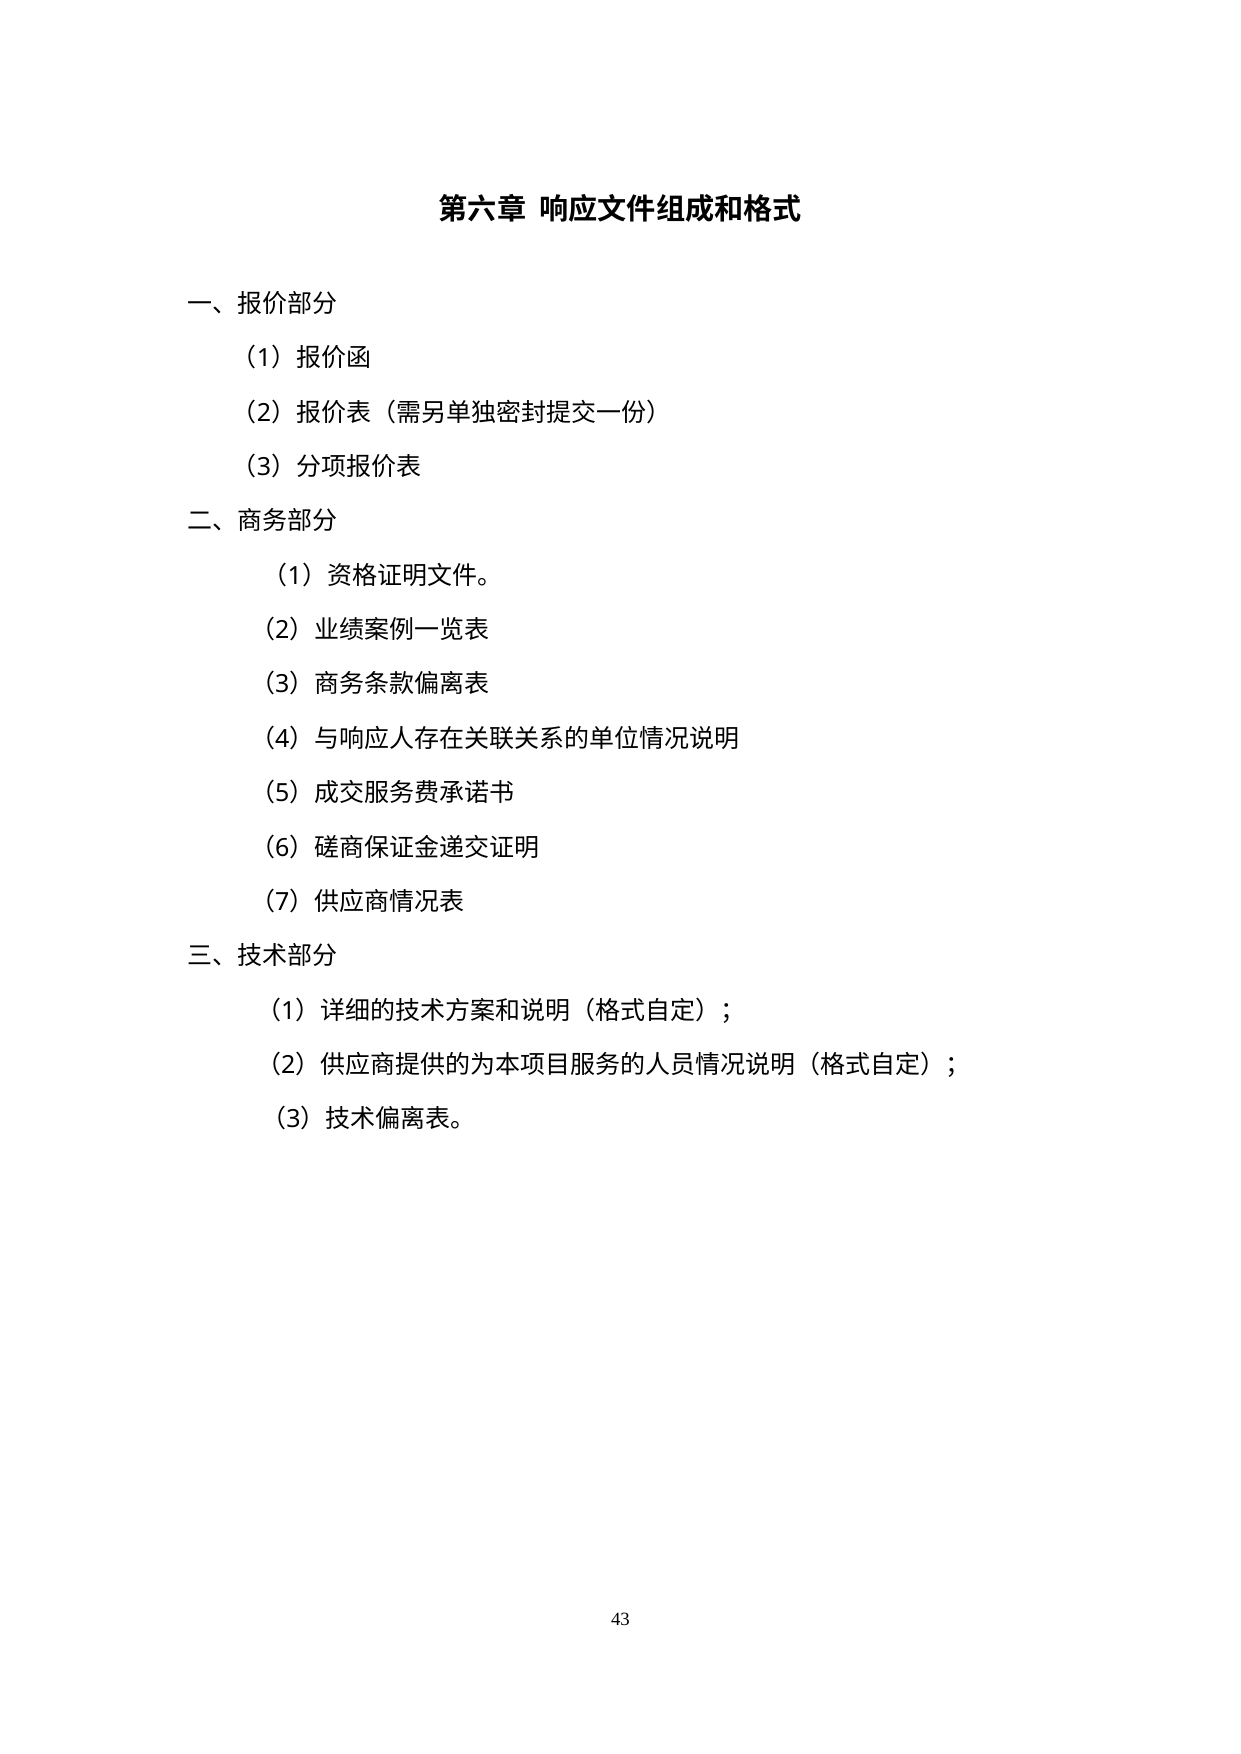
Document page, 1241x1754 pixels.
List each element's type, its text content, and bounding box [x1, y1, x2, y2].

text （6）磋商保证金递交证明 [225, 827, 1023, 863]
text （2）报价表（需另单独密封提交一份） [232, 392, 1053, 428]
text （3）技术偏离表。 [187, 1099, 1023, 1135]
text （3）商务条款偏离表 [187, 664, 1023, 700]
text （1）报价函 [232, 338, 1053, 374]
text （2）业绩案例一览表 [187, 609, 1023, 646]
text （2）供应商提供的为本项目服务的人员情况说明（格式自定）； [187, 1044, 1023, 1081]
text （1）资格证明文件。 [187, 555, 1023, 591]
text （3）分项报价表 [232, 446, 1053, 483]
subtitle 第六章 响应文件组成和格式 [187, 185, 1053, 228]
text （5）成交服务费承诺书 [225, 773, 1023, 809]
text （4）与响应人存在关联关系的单位情况说明 [225, 718, 1023, 754]
text 二、商务部分 [187, 501, 1053, 537]
text （7）供应商情况表 [225, 881, 1023, 918]
text 三、技术部分 [187, 936, 1053, 972]
text （1）详细的技术方案和说明（格式自定）； [187, 990, 1023, 1026]
text 一、报价部分 [187, 283, 1053, 319]
